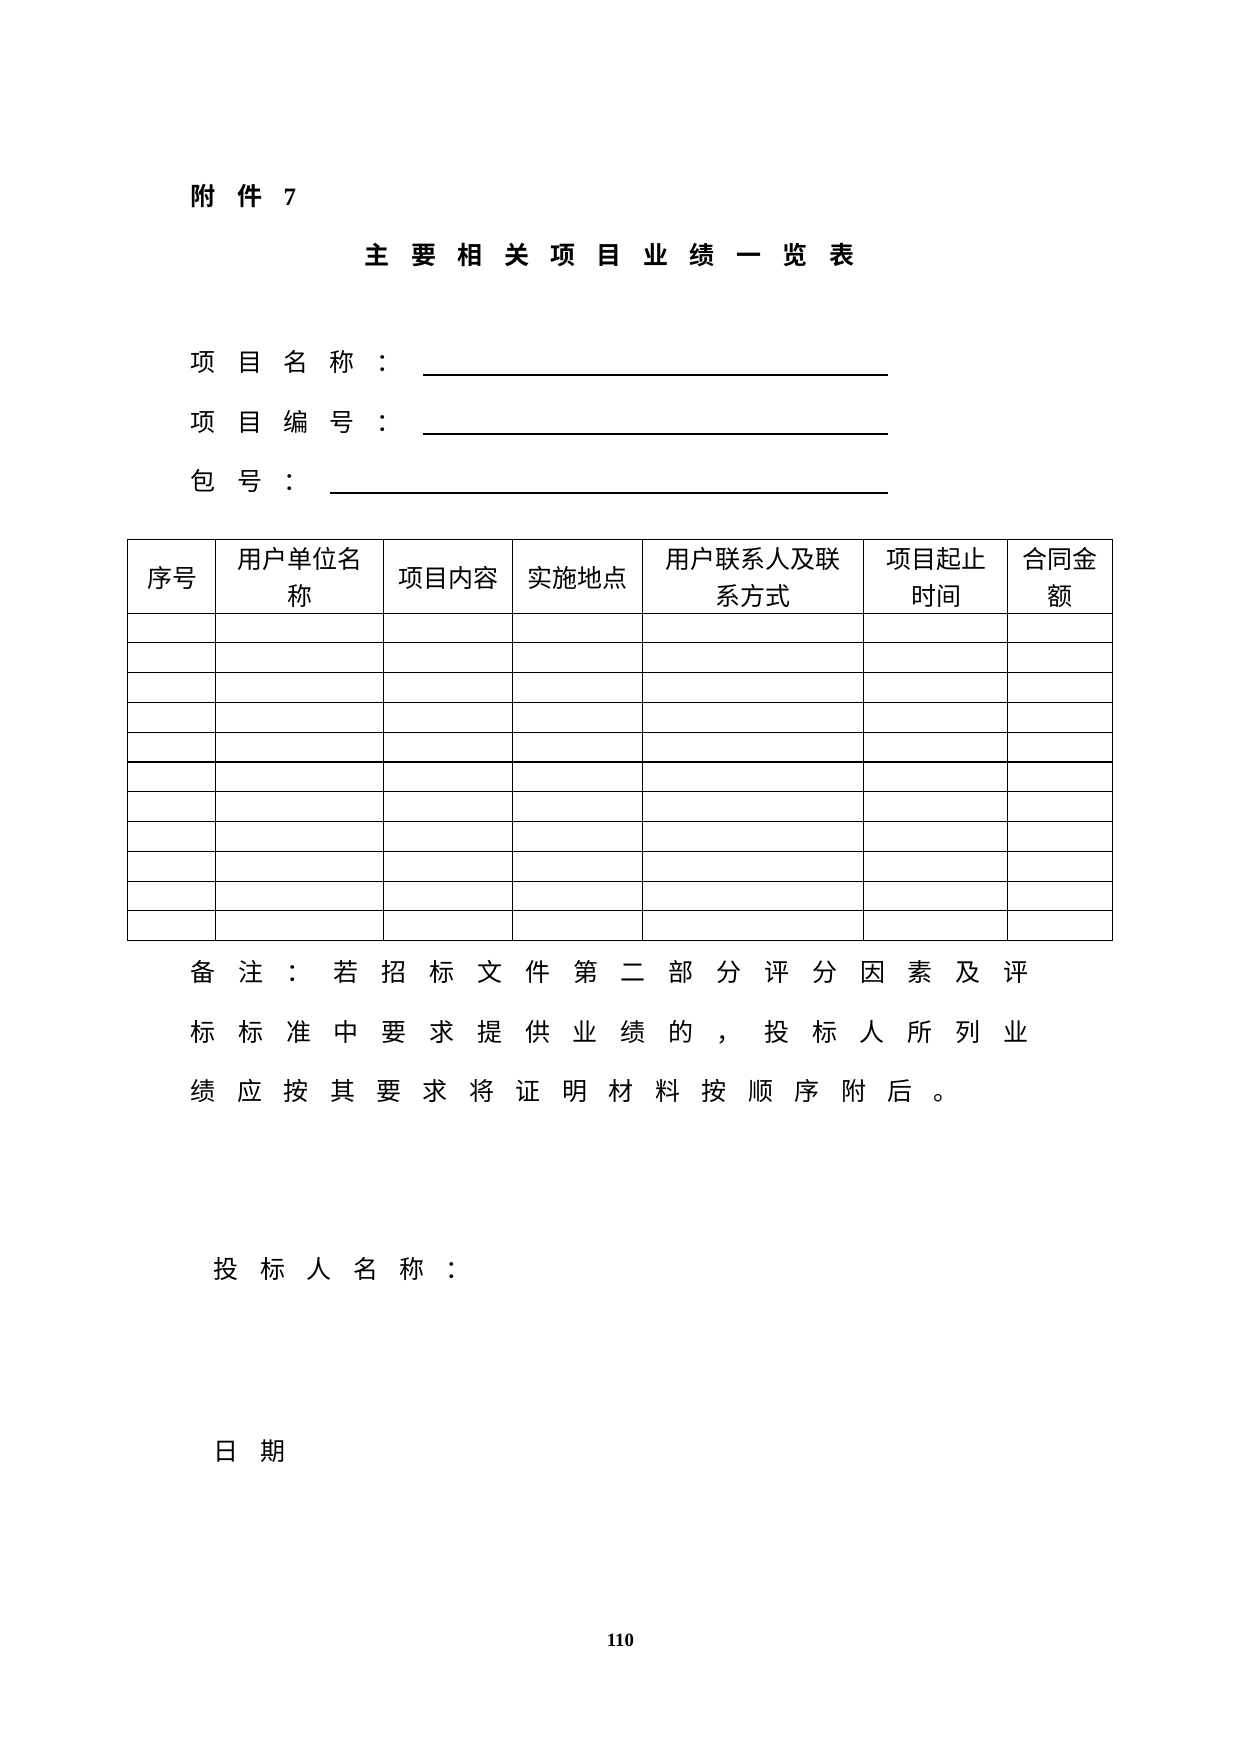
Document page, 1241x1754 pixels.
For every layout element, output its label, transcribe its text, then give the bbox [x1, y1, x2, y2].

table_cell [643, 911, 863, 940]
table_cell [864, 703, 1007, 732]
table_header 项目起止时间 [864, 540, 1007, 612]
table_cell [1008, 911, 1112, 940]
table_cell [216, 822, 383, 851]
text 项目编号： [190, 390, 1050, 450]
table_cell [643, 852, 863, 881]
table_cell [643, 882, 863, 910]
table_cell [384, 703, 512, 732]
table_cell [1008, 882, 1112, 910]
table_header 用户联系人及联系方式 [643, 540, 863, 612]
table_cell [643, 673, 863, 702]
table_cell [128, 703, 215, 732]
table_cell [216, 703, 383, 732]
table_cell [643, 763, 863, 791]
table_cell [128, 911, 215, 940]
table_cell [216, 643, 383, 672]
table_cell [384, 822, 512, 851]
table_cell [1008, 763, 1112, 791]
table_cell [864, 822, 1007, 851]
text 主要相关项目业绩一览表 [190, 224, 1050, 283]
table_cell [864, 911, 1007, 940]
table_cell [384, 763, 512, 791]
text 备注：若招标文件第二部分评分因素及评标标准中要求提供业绩的，投标人所列业绩应按其要求将证明材料按顺序附后。 [190, 941, 1050, 1119]
table_header 用户单位名称 [216, 540, 383, 612]
table_cell [384, 643, 512, 672]
table_cell [513, 852, 642, 881]
table_cell [216, 763, 383, 791]
table_cell [643, 733, 863, 761]
table_cell [643, 643, 863, 672]
table_header 项目内容 [384, 540, 512, 612]
table_cell [643, 792, 863, 821]
table_cell [128, 733, 215, 761]
table_cell [1008, 673, 1112, 702]
table_header 序号 [128, 540, 215, 612]
table_cell [643, 614, 863, 642]
text 项目名称： [190, 331, 1050, 390]
table_cell [864, 852, 1007, 881]
text 投标人名称： [190, 1238, 1041, 1297]
text 包号： [190, 450, 1050, 509]
table_cell [216, 882, 383, 910]
table_cell [128, 792, 215, 821]
table_cell [216, 673, 383, 702]
table_cell [513, 763, 642, 791]
table_cell [1008, 852, 1112, 881]
table_cell [513, 882, 642, 910]
table_cell [384, 614, 512, 642]
text 附件7 [190, 164, 1050, 224]
text 日期 [190, 1359, 1041, 1478]
table_cell [1008, 822, 1112, 851]
table_cell [384, 852, 512, 881]
table_cell [216, 911, 383, 940]
table_header 合同金额 [1008, 540, 1112, 612]
table_cell [513, 792, 642, 821]
table_cell [1008, 792, 1112, 821]
table_cell [1008, 614, 1112, 642]
table_cell [513, 614, 642, 642]
table_cell [384, 673, 512, 702]
table_cell [1008, 643, 1112, 672]
table_cell [864, 763, 1007, 791]
table_cell [128, 822, 215, 851]
table_cell [864, 643, 1007, 672]
table_cell [864, 792, 1007, 821]
table_cell [384, 882, 512, 910]
table_cell [128, 643, 215, 672]
table_cell [513, 643, 642, 672]
table_cell [513, 673, 642, 702]
table_cell [513, 733, 642, 761]
table_cell [384, 911, 512, 940]
table_cell [216, 614, 383, 642]
table_cell [128, 763, 215, 791]
table_cell [216, 792, 383, 821]
table_cell [643, 822, 863, 851]
table_cell [216, 733, 383, 761]
table_cell [384, 792, 512, 821]
table_cell [1008, 733, 1112, 761]
table_cell [216, 852, 383, 881]
table_cell [128, 882, 215, 910]
table_cell [384, 733, 512, 761]
table_cell [513, 822, 642, 851]
table_cell [643, 703, 863, 732]
table_cell [864, 733, 1007, 761]
table_header 实施地点 [513, 540, 642, 612]
table_cell [513, 703, 642, 732]
table_cell [864, 673, 1007, 702]
table_cell [864, 882, 1007, 910]
table_cell [128, 614, 215, 642]
table_cell [513, 911, 642, 940]
table_cell [128, 673, 215, 702]
table_cell [864, 614, 1007, 642]
table_cell [1008, 703, 1112, 732]
table_cell [128, 852, 215, 881]
